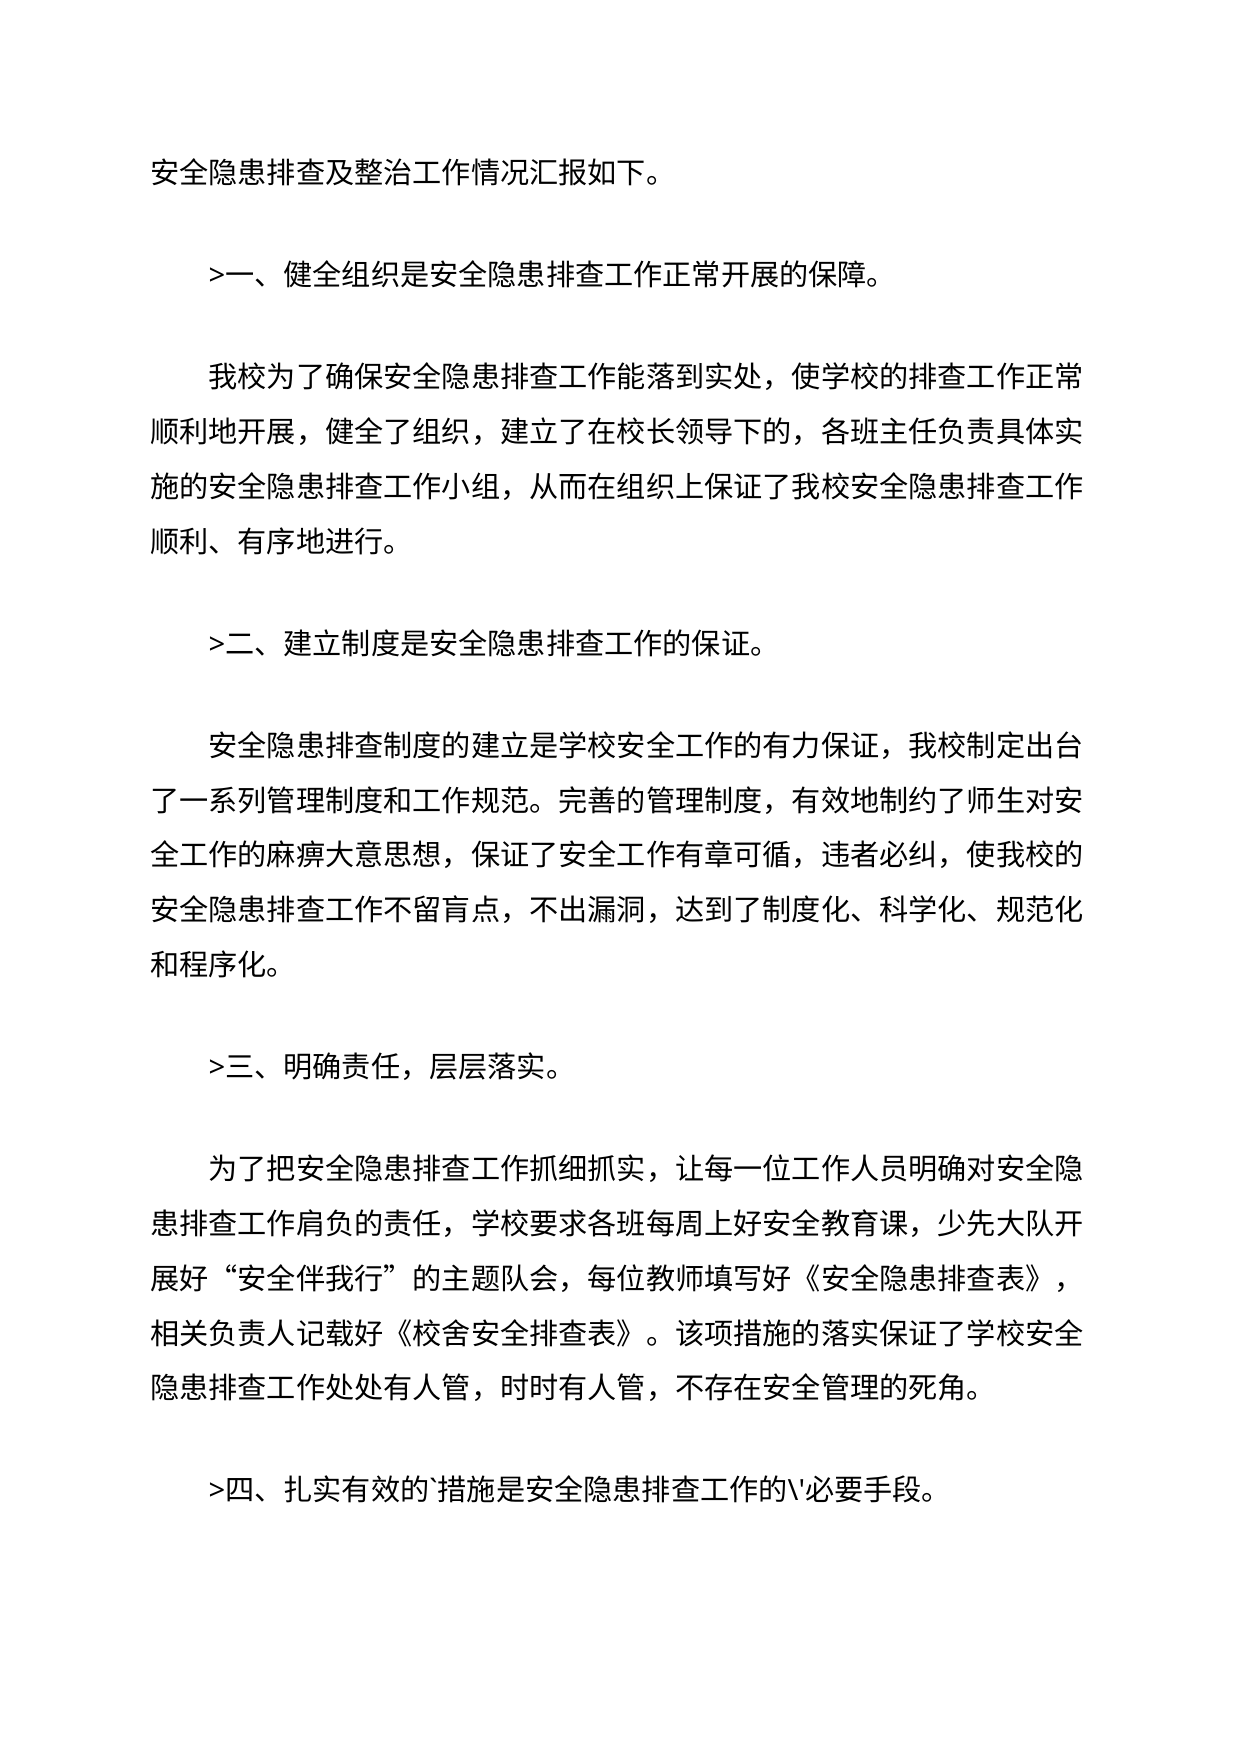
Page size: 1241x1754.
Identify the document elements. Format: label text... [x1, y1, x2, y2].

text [150, 150, 1090, 192]
text >一、健全组织是安全隐患排查工作正常开展的保障。 [150, 252, 1090, 294]
text 为了把安全隐患排查工作抓细抓实，让每一位工作人员明确对安全隐患排查工作肩负的责任，学校要求各班每周上好安全教育课，少先大队开展好“安全伴我行”的主题队会，每位教师填写好《安全隐患排查表》，相关负责人记载好《校舍安全排查表》。该项措施的落实保证了学校安全隐患排查工作处处有人管，时时有人管，不存在安全管理的死角。 [150, 1146, 1090, 1407]
text >三、明确责任，层层落实。 [150, 1043, 1090, 1086]
text 安全隐患排查制度的建立是学校安全工作的有力保证，我校制定出台了一系列管理制度和工作规范。完善的管理制度，有效地制约了师生对安全工作的麻痹大意思想，保证了安全工作有章可循，违者必纠，使我校的安全隐患排查工作不留肓点，不出漏洞，达到了制度化、科学化、规范化和程序化。 [150, 722, 1090, 984]
text >二、建立制度是安全隐患排查工作的保证。 [150, 620, 1090, 663]
text 我校为了确保安全隐患排查工作能落到实处，使学校的排查工作正常顺利地开展，健全了组织，建立了在校长领导下的，各班主任负责具体实施的安全隐患排查工作小组，从而在组织上保证了我校安全隐患排查工作顺利、有序地进行。 [150, 354, 1090, 561]
text >四、扎实有效的`措施是安全隐患排查工作的\'必要手段。 [150, 1467, 1090, 1509]
